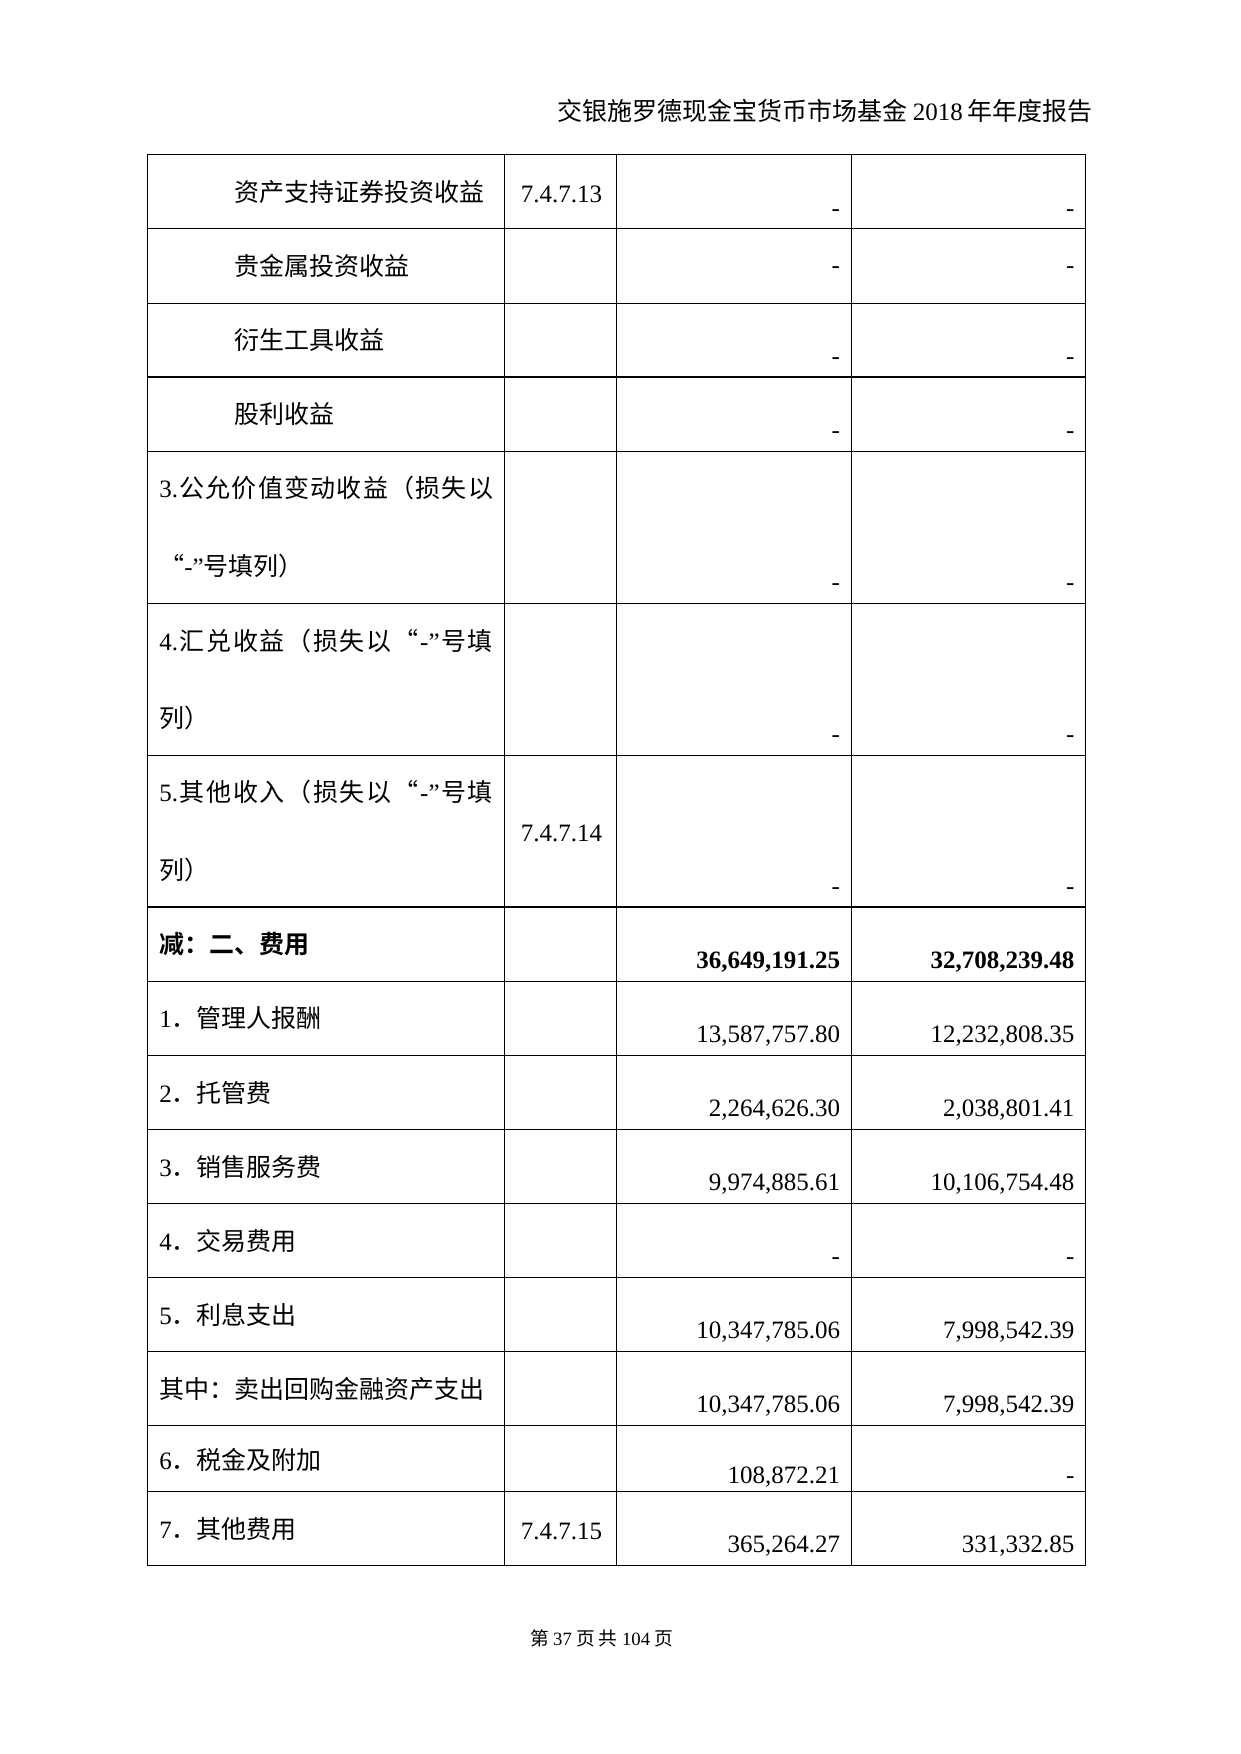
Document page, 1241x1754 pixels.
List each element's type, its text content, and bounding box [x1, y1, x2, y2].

table_cell 36,649,191.25 [617, 908, 851, 981]
table_cell 4．交易费用 [148, 1204, 504, 1277]
table_cell 32,708,239.48 [852, 908, 1085, 981]
table_cell 其中：卖出回购金融资产支出 [148, 1352, 504, 1425]
table_cell 股利收益 [148, 378, 504, 451]
table_cell [505, 1426, 616, 1491]
table_cell 10,347,785.06 [617, 1278, 851, 1351]
table_cell [505, 378, 616, 451]
table_cell - [617, 378, 851, 451]
table_cell 7.4.7.15 [505, 1492, 616, 1565]
table_cell - [852, 229, 1085, 302]
table_cell - [617, 304, 851, 376]
table_cell - [852, 304, 1085, 376]
table_cell 7,998,542.39 [852, 1352, 1085, 1425]
table_cell 13,587,757.80 [617, 982, 851, 1054]
table_cell 3.公允价值变动收益（损失以“-”号填列） [148, 452, 504, 602]
table_cell 12,232,808.35 [852, 982, 1085, 1054]
table_cell [505, 908, 616, 981]
table_cell [505, 604, 616, 754]
table_cell [505, 1278, 616, 1351]
table_cell - [617, 155, 851, 228]
table_cell 108,872.21 [617, 1426, 851, 1491]
table_cell [505, 304, 616, 376]
table_cell 2．托管费 [148, 1056, 504, 1129]
table_cell [505, 1352, 616, 1425]
table_cell 2,264,626.30 [617, 1056, 851, 1129]
table_cell 资产支持证券投资收益 [148, 155, 504, 228]
table_cell [505, 229, 616, 302]
table_cell [505, 1056, 616, 1129]
table_cell 贵金属投资收益 [148, 229, 504, 302]
table_cell - [852, 1204, 1085, 1277]
table_cell 4.汇兑收益（损失以“-”号填列） [148, 604, 504, 754]
table_cell 减：二、费用 [148, 908, 504, 981]
table_cell - [852, 452, 1085, 602]
table_cell - [852, 756, 1085, 906]
table_cell 10,347,785.06 [617, 1352, 851, 1425]
table_cell 331,332.85 [852, 1492, 1085, 1565]
table_cell 7,998,542.39 [852, 1278, 1085, 1351]
table_cell [505, 982, 616, 1054]
table_cell - [617, 452, 851, 602]
table_cell 9,974,885.61 [617, 1130, 851, 1203]
table_cell - [617, 229, 851, 302]
table_cell 7.4.7.13 [505, 155, 616, 228]
table_cell 365,264.27 [617, 1492, 851, 1565]
table_cell 6．税金及附加 [148, 1426, 504, 1491]
table_cell - [617, 1204, 851, 1277]
table_cell [505, 452, 616, 602]
table_cell 衍生工具收益 [148, 304, 504, 376]
table_cell 2,038,801.41 [852, 1056, 1085, 1129]
table_cell - [852, 604, 1085, 754]
table_cell - [852, 1426, 1085, 1491]
table_cell 5．利息支出 [148, 1278, 504, 1351]
table_cell 5.其他收入（损失以“-”号填列） [148, 756, 504, 906]
table_cell - [852, 378, 1085, 451]
table_cell 1．管理人报酬 [148, 982, 504, 1054]
table_cell 10,106,754.48 [852, 1130, 1085, 1203]
table_cell - [852, 155, 1085, 228]
table_cell 3．销售服务费 [148, 1130, 504, 1203]
table_cell - [617, 756, 851, 906]
table_cell [505, 1204, 616, 1277]
table_cell - [617, 604, 851, 754]
table_cell 7．其他费用 [148, 1492, 504, 1565]
table_cell 7.4.7.14 [505, 756, 616, 906]
table_cell [505, 1130, 616, 1203]
